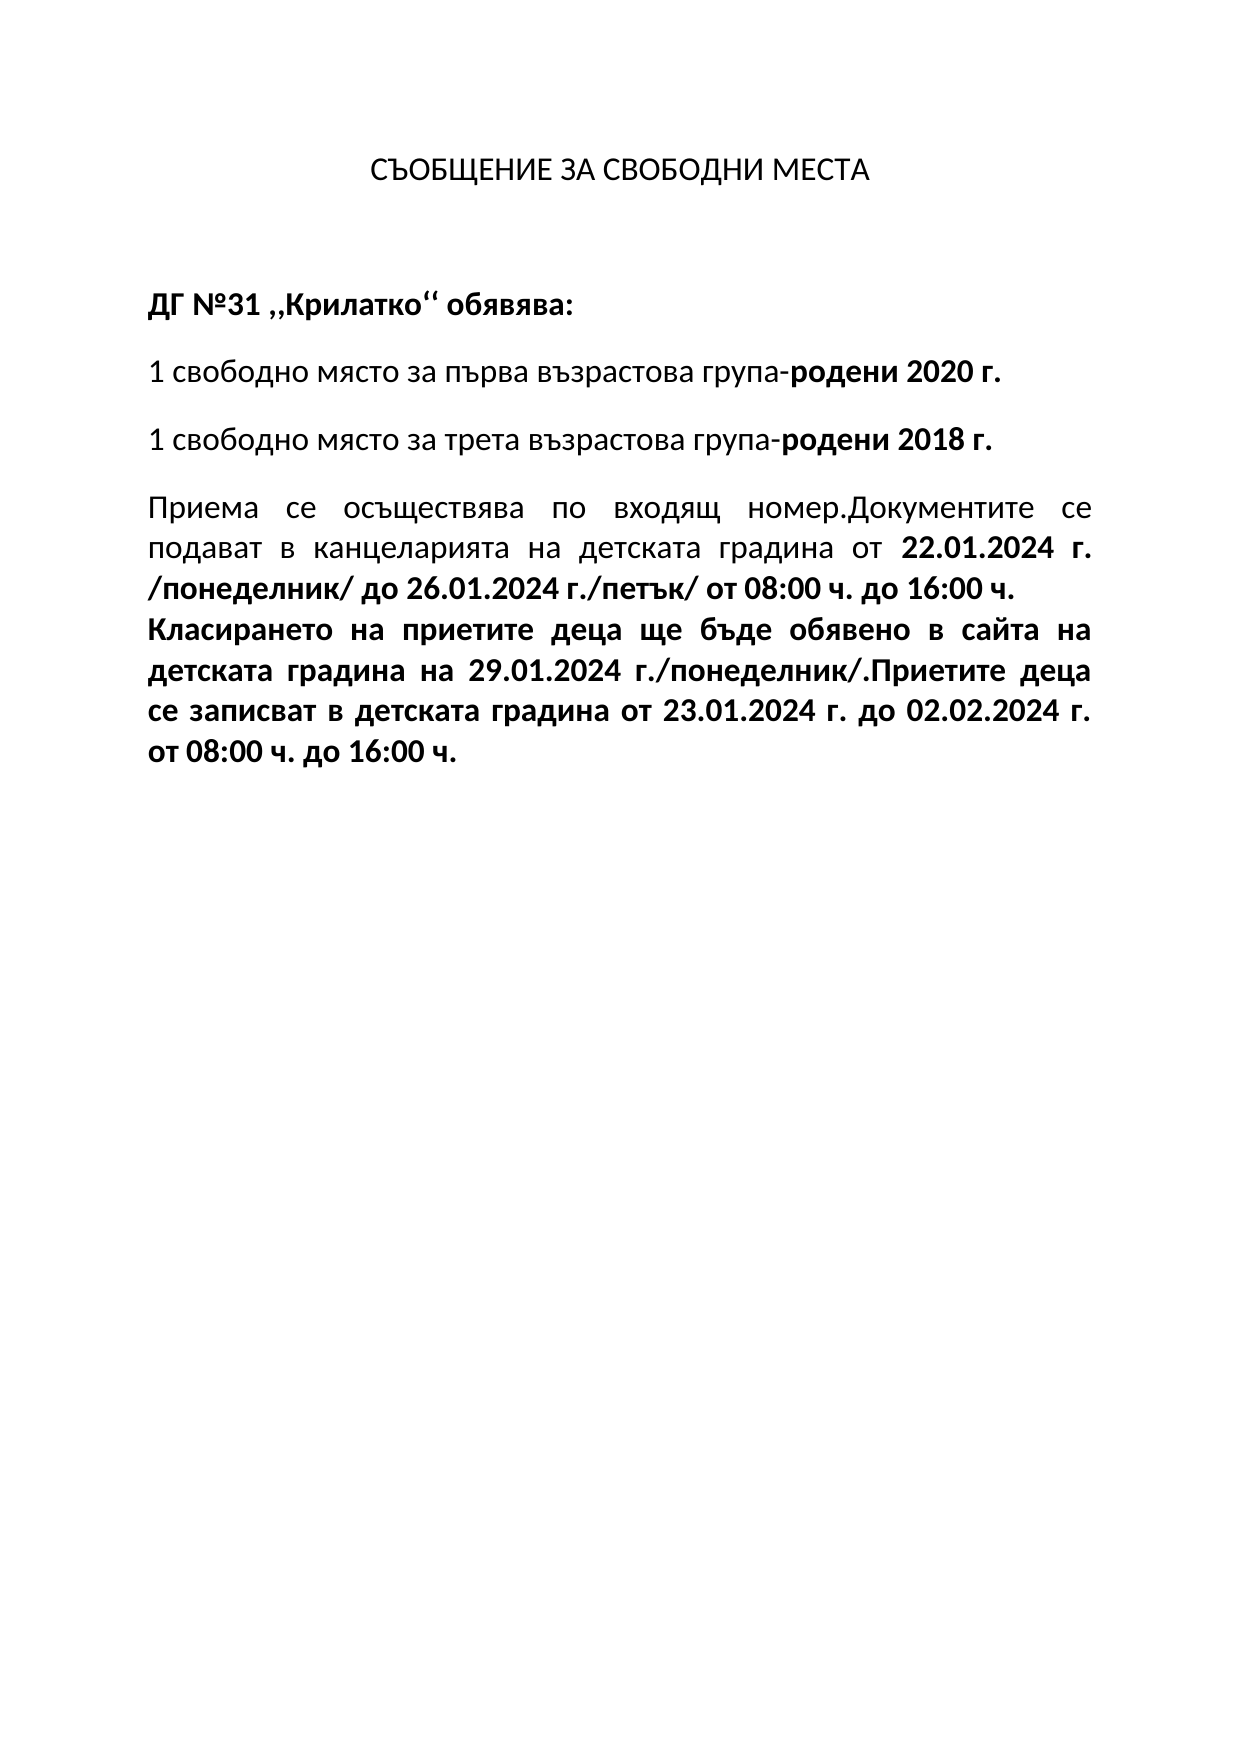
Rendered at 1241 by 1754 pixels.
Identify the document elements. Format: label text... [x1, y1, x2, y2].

text Класирането на приетите деца ще бъде обявено в сайта на детската градина на 29.01.2024 г./понеделник/.Приетите деца се записват в детската градина от 23.01.2024 г. до 02.02.2024 г. от 08:00 ч. до 16:00 ч. [148, 608, 1093, 771]
text 1 свободно място за трета възрастова група-родени 2018 г. [148, 418, 1093, 459]
text СЪОБЩЕНИЕ ЗА СВОБОДНИ МЕСТА [148, 148, 1093, 188]
text ДГ №31 ,,Крилатко‘‘ обявява: [148, 283, 1093, 323]
text 1 свободно място за първа възрастова група-родени 2020 г. [148, 350, 1093, 391]
text Приема се осъществява по входящ номер.Документите се подават в канцеларията на детската градина от 22.01.2024 г. /понеделник/ до 26.01.2024 г./петък/ от 08:00 ч. до 16:00 ч. [148, 486, 1093, 608]
